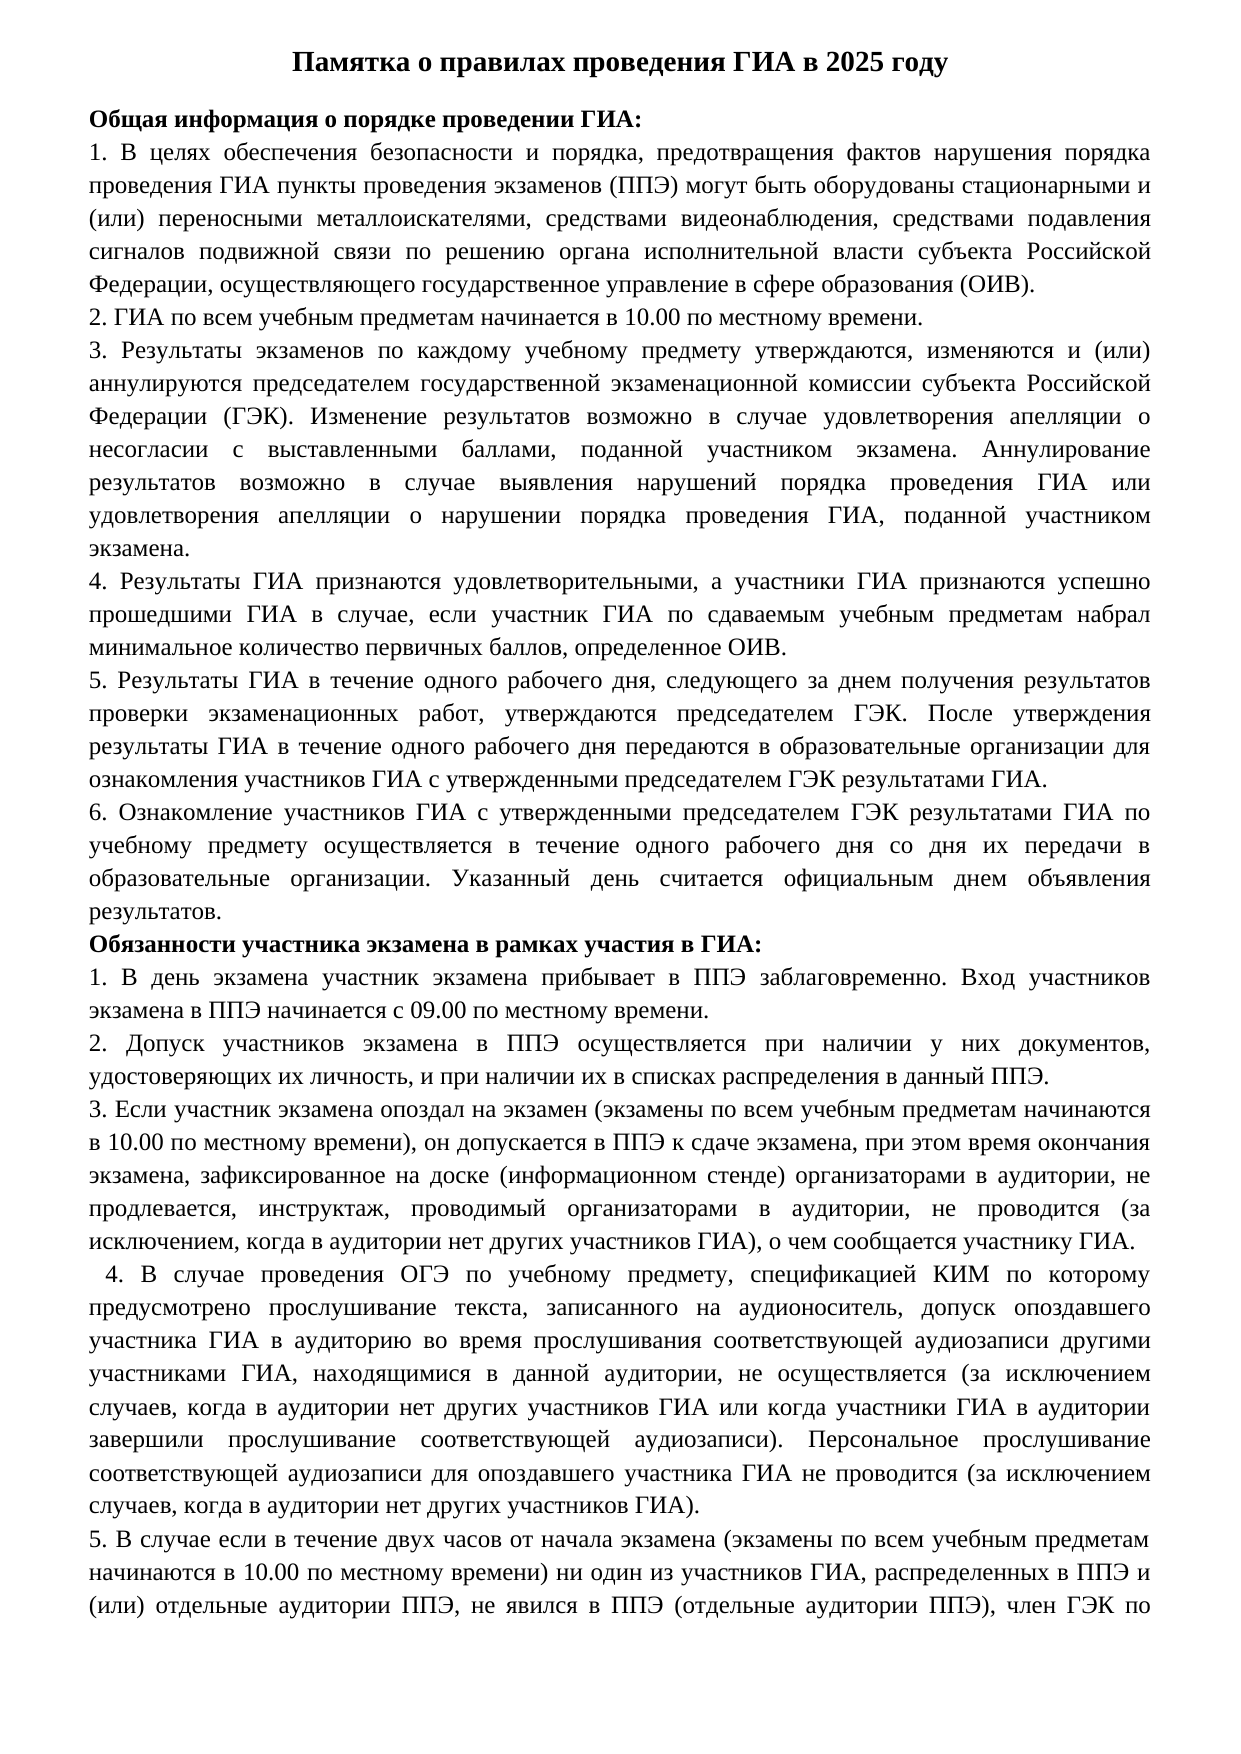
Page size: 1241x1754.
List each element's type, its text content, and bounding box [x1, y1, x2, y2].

text 4. Результаты ГИА признаются удовлетворительными, а участники ГИА признаются успешно прошедшими ГИА в случае, если участник ГИА по сдаваемым учебным предметам набрал минимальное количество первичных баллов, определенное ОИВ. [89, 566, 1152, 661]
text 1. В день экзамена участник экзамена прибывает в ППЭ заблаговременно. Вход участников экзамена в ППЭ начинается с 09.00 по местному времени. [89, 962, 1152, 1024]
text 2. ГИА по всем учебным предметам начинается в 10.00 по местному времени. [89, 302, 1152, 331]
text 5. Результаты ГИА в течение одного рабочего дня, следующего за днем получения результатов проверки экзаменационных работ, утверждаются председателем ГЭК. После утверждения результаты ГИА в течение одного рабочего дня передаются в образовательные организации для ознакомления участников ГИА с утвержденными председателем ГЭК результатами ГИА. [89, 665, 1152, 793]
text 2. Допуск участников экзамена в ППЭ осуществляется при наличии у них документов, удостоверяющих их личность, и при наличии их в списках распределения в данный ППЭ. [89, 1028, 1152, 1090]
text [89, 1524, 1152, 1618]
text Обязанности участника экзамена в рамках участия в ГИА: [89, 929, 1152, 958]
text 4. В случае проведения ОГЭ по учебному предмету, спецификацией КИМ по которому предусмотрено прослушивание текста, записанного на аудионоситель, допуск опоздавшего участника ГИА в аудиторию во время прослушивания соответствующей аудиозаписи другими участниками ГИА, находящимися в данной аудитории, не осуществляется (за исключением случаев, когда в аудитории нет других участников ГИА или когда участники ГИА в аудитории завершили прослушивание соответствующей аудиозаписи). Персональное прослушивание соответствующей аудиозаписи для опоздавшего участника ГИА не проводится (за исключением случаев, когда в аудитории нет других участников ГИА). [89, 1259, 1152, 1519]
text 1. В целях обеспечения безопасности и порядка, предотвращения фактов нарушения порядка проведения ГИА пункты проведения экзаменов (ППЭ) могут быть оборудованы стационарными и (или) переносными металлоискателями, средствами видеонаблюдения, средствами подавления сигналов подвижной связи по решению органа исполнительной власти субъекта Российской Федерации, осуществляющего государственное управление в сфере образования (ОИВ). [89, 137, 1152, 298]
text 3. Если участник экзамена опоздал на экзамен (экзамены по всем учебным предметам начинаются в 10.00 по местному времени), он допускается в ППЭ к сдаче экзамена, при этом время окончания экзамена, зафиксированное на доске (информационном стенде) организаторами в аудитории, не продлевается, инструктаж, проводимый организаторами в аудитории, не проводится (за исключением, когда в аудитории нет других участников ГИА), о чем сообщается участнику ГИА. [89, 1094, 1152, 1255]
text Общая информация о порядке проведении ГИА: [89, 104, 1152, 132]
text 3. Результаты экзаменов по каждому учебному предмету утверждаются, изменяются и (или) аннулируются председателем государственной экзаменационной комиссии субъекта Российской Федерации (ГЭК). Изменение результатов возможно в случае удовлетворения апелляции о несогласии с выставленными баллами, поданной участником экзамена. Аннулирование результатов возможно в случае выявления нарушений порядка проведения ГИА или удовлетворения апелляции о нарушении порядка проведения ГИА, поданной участником экзамена. [89, 335, 1152, 562]
text 6. Ознакомление участников ГИА с утвержденными председателем ГЭК результатами ГИА по учебному предмету осуществляется в течение одного рабочего дня со дня их передачи в образовательные организации. Указанный день считается официальным днем объявления результатов. [89, 797, 1152, 925]
text Памятка о правилах проведения ГИА в 2025 году [89, 44, 1152, 78]
